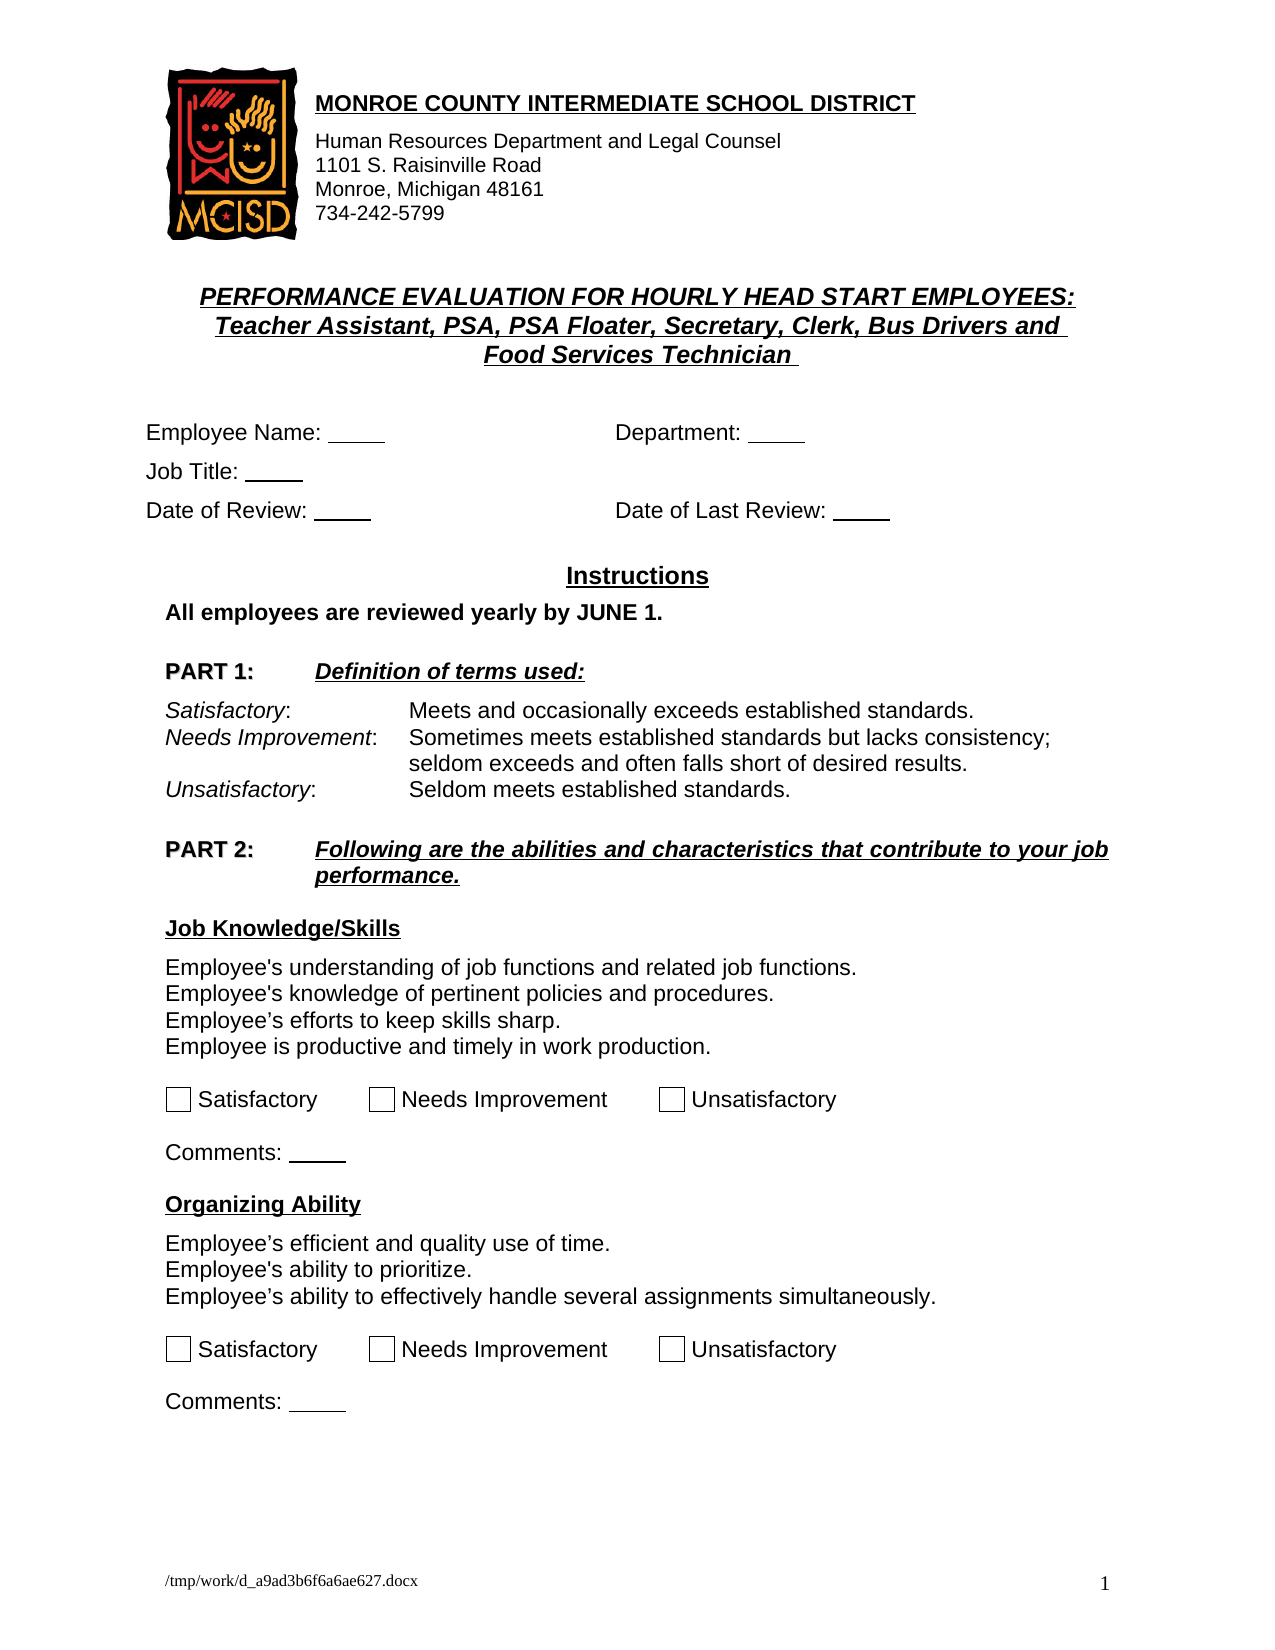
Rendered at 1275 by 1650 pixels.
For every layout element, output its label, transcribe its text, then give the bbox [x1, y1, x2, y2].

text Satisfactory: Meets and occasionally exceeds established standards. [165, 697, 1110, 723]
subtitle Organizing Ability [165, 1191, 1110, 1218]
text Employee is productive and timely in work production. [165, 1033, 1110, 1059]
text Satisfactory Needs Improvement Unsatisfactory [191, 1336, 369, 1362]
text Satisfactory Needs Improvement Unsatisfactory [165, 1086, 1110, 1112]
subtitle Job Knowledge/Skills [165, 915, 1110, 942]
text Food Services Technician [165, 340, 1110, 368]
text All employees are reviewed yearly by JUNE 1. [165, 598, 1110, 625]
text 734-242-5799 [315, 201, 1110, 225]
text Unsatisfactory: Seldom meets established standards. [165, 776, 1110, 803]
text Employee’s efforts to keep skills sharp. [165, 1007, 1110, 1033]
text Employee’s ability to effectively handle several assignments simultaneously. [165, 1283, 1110, 1309]
subtitle Instructions [165, 561, 1110, 590]
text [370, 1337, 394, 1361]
text Needs Improvement: Sometimes meets established standards but lacks consistency; seldom exceeds and often falls short of desired results. [165, 723, 1110, 776]
text Employee's ability to prioritize. [165, 1256, 1110, 1283]
text Comments: [165, 1388, 1110, 1414]
text Employee’s efficient and quality use of time. [165, 1230, 1110, 1256]
text PART 2: Following are the abilities and characteristics that contribute to your job performance. [165, 836, 1110, 889]
text Comments: [165, 1138, 1110, 1165]
text Employee's knowledge of pertinent policies and procedures. [165, 980, 1110, 1007]
text Job Title: [146, 458, 1131, 484]
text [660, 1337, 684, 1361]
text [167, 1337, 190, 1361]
subtitle Date of Review: Date of Last Review: [146, 497, 1131, 523]
text Employee Name: Department: [146, 419, 1131, 445]
text Teacher Assistant, PSA, PSA Floater, Secretary, Clerk, Bus Drivers and [165, 311, 1110, 340]
text Satisfactory Needs Improvement Unsatisfactory [395, 1336, 659, 1362]
text Employee's understanding of job functions and related job functions. [165, 954, 1110, 980]
text Satisfactory Needs Improvement Unsatisfactory [685, 1336, 1110, 1362]
subtitle PERFORMANCE EVALUATION FOR HOURLY HEAD START EMPLOYEES: [165, 282, 1110, 311]
picture [165, 67, 300, 240]
text PART 1: Definition of terms used: [165, 658, 1110, 685]
text Human Resources Department and Legal Counsel [315, 129, 1110, 153]
